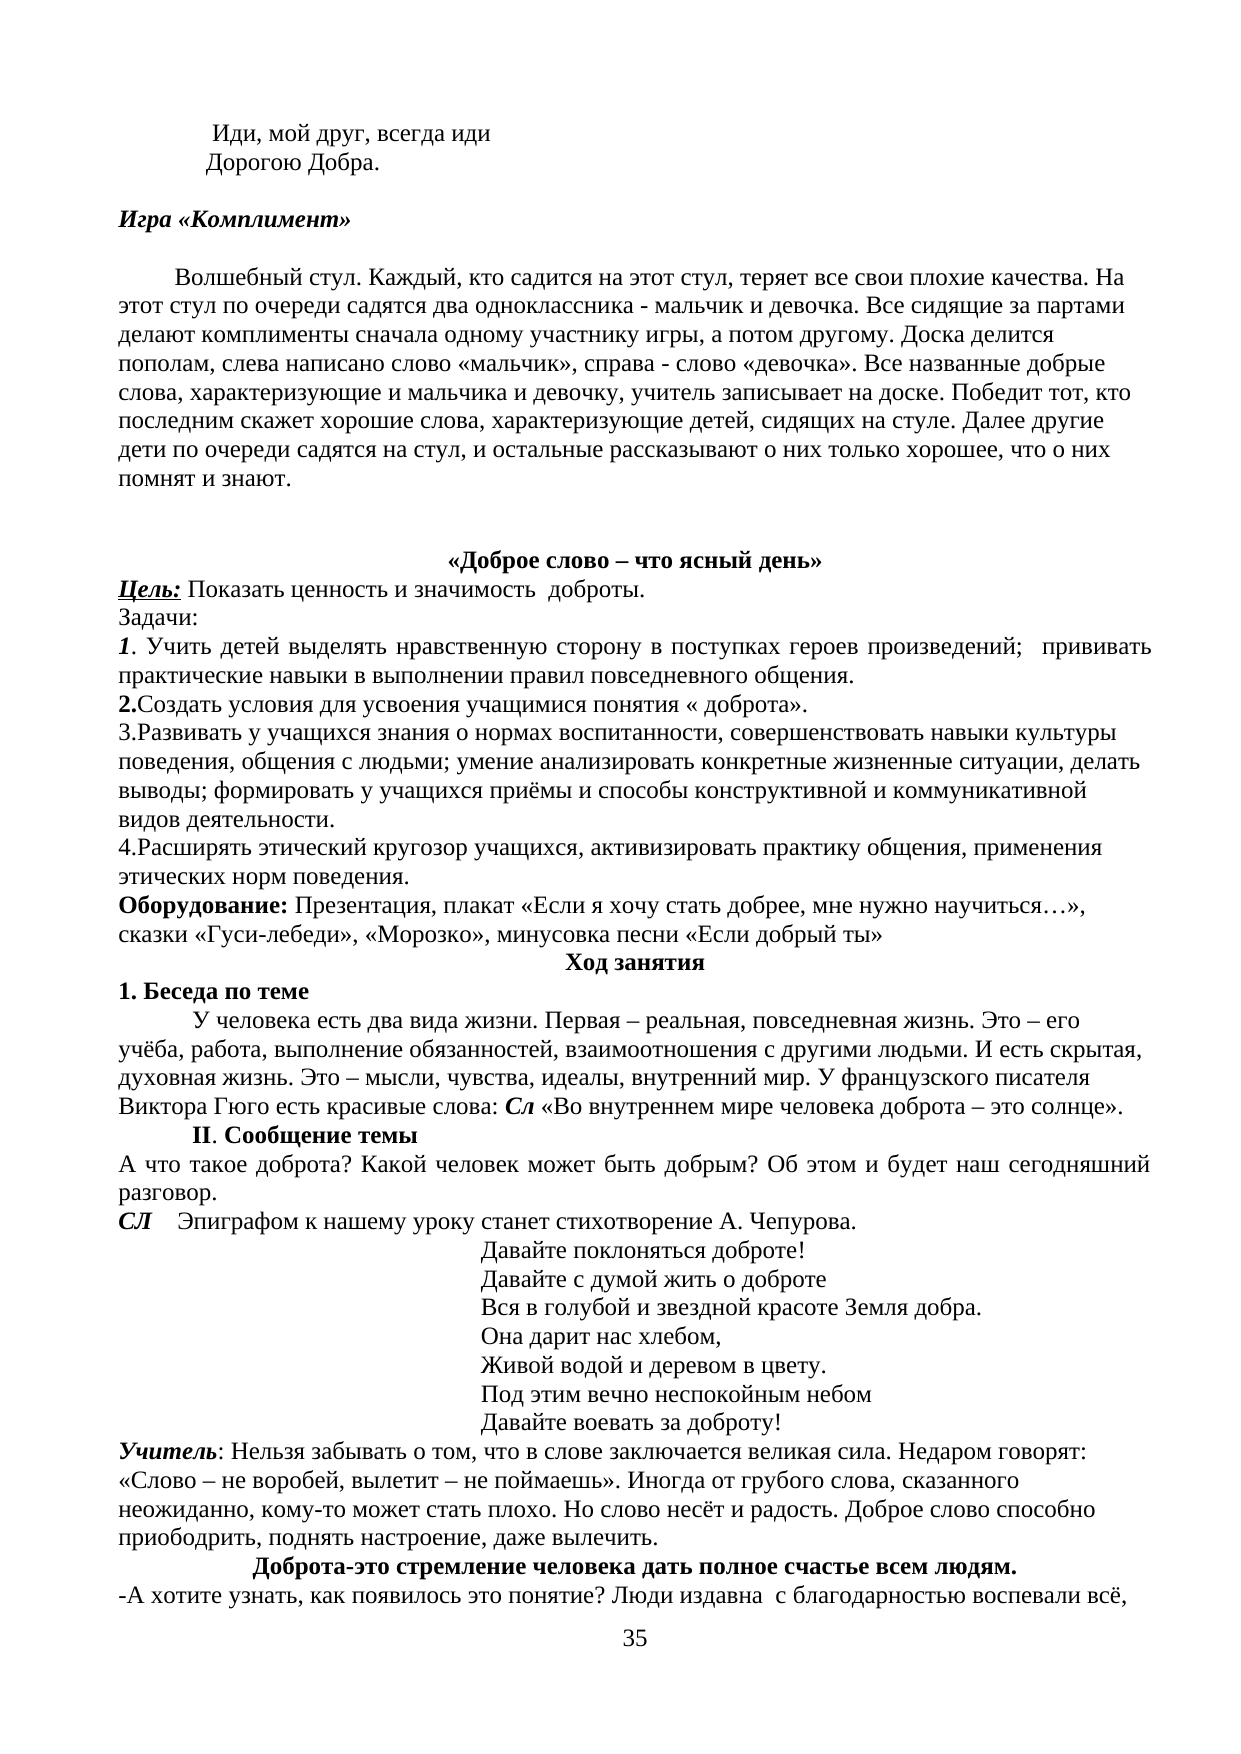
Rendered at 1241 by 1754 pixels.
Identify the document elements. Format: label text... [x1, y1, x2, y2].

text Доброта-это стремление человека дать полное счастье всем людям. [118, 1551, 1152, 1580]
text Давайте с думой жить о доброте [118, 1264, 1152, 1292]
text Иди, мой друг, всегда иди [118, 118, 1152, 147]
text Живой водой и деревом в цвету. [118, 1350, 1152, 1379]
text Она дарит нас хлебом, [118, 1321, 1152, 1350]
text «Доброе слово – что ясный день» [118, 545, 1152, 574]
text Давайте воевать за доброту! [118, 1407, 1152, 1436]
text Цель: Показать ценность и значимость доброты. [187, 574, 1152, 602]
text Вся в голубой и звездной красоте Земля добра. [118, 1292, 1152, 1321]
text Под этим вечно неспокойным небом [118, 1379, 1152, 1407]
text Ход занятия [118, 947, 1152, 976]
text Оборудование: Презентация, плакат «Если я хочу стать добрее, мне нужно научиться…», сказки «Гуси-лебеди», «Морозко», минусовка песни «Если добрый ты» [118, 890, 1152, 947]
text Учитель: Нельзя забывать о том, что в слове заключается великая сила. Недаром говорят: «Слово – не воробей, вылетит – не поймаешь». Иногда от грубого слова, сказанного неожиданно, кому-то может стать плохо. Но слово несёт и радость. Доброе слово способно приободрить, поднять настроение, даже вылечить. [118, 1436, 1152, 1551]
text 4.Расширять этический кругозор учащихся, активизировать практику общения, применения этических норм поведения. [118, 832, 1152, 890]
text Давайте поклоняться доброте! [118, 1235, 1152, 1264]
text Задачи: [118, 602, 1152, 631]
text А что такое доброта? Какой человек может быть добрым? Об этом и будет наш сегодняшний разговор. [118, 1149, 1152, 1206]
text СЛ Эпиграфом к нашему уроку станет стихотворение А. Чепурова. [118, 1206, 1152, 1235]
text II. Сообщение темы [118, 1120, 1152, 1149]
text 2.Создать условия для усвоения учащимися понятия « доброта». [118, 689, 1152, 717]
text 3.Развивать у учащихся знания о нормах воспитанности, совершенствовать навыки культуры поведения, общения с людьми; умение анализировать конкретные жизненные ситуации, делать выводы; формировать у учащихся приёмы и способы конструктивной и коммуникативной видов деятельности. [118, 717, 1152, 832]
text Игра «Комплимент» [118, 204, 1152, 233]
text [118, 1580, 1152, 1609]
text 1. Учить детей выделять нравственную сторону в поступках героев произведений; прививать практические навыки в выполнении правил повседневного общения. [118, 631, 1152, 689]
text 1. Беседа по теме [118, 976, 1152, 1005]
text Волшебный стул. Каждый, кто садится на этот стул, теряет все свои плохие качества. На этот стул по очереди садятся два одноклассника - мальчик и девочка. Все сидящие за партами делают комплименты сначала одному участнику игры, а потом другому. Доска делится пополам, слева написано слово «мальчик», справа - слово «девочка». Все названные добрые слова, характеризующие и мальчика и девочку, учитель записывает на доске. Победит тот, кто последним скажет хорошие слова, характеризующие детей, сидящих на стуле. Далее другие дети по очереди садятся на стул, и остальные рассказывают о них только хорошее, что о них помнят и знают. [118, 262, 1152, 492]
text Дорогою Добра. [118, 147, 1152, 176]
text У человека есть два вида жизни. Первая – реальная, повседневная жизнь. Это – его учёба, работа, выполнение обязанностей, взаимоотношения с другими людьми. И есть скрытая, духовная жизнь. Это – мысли, чувства, идеалы, внутренний мир. У французского писателя Виктора Гюго есть красивые слова: Cл «Во внутреннем мире человека доброта – это солнце». [118, 1005, 1152, 1120]
